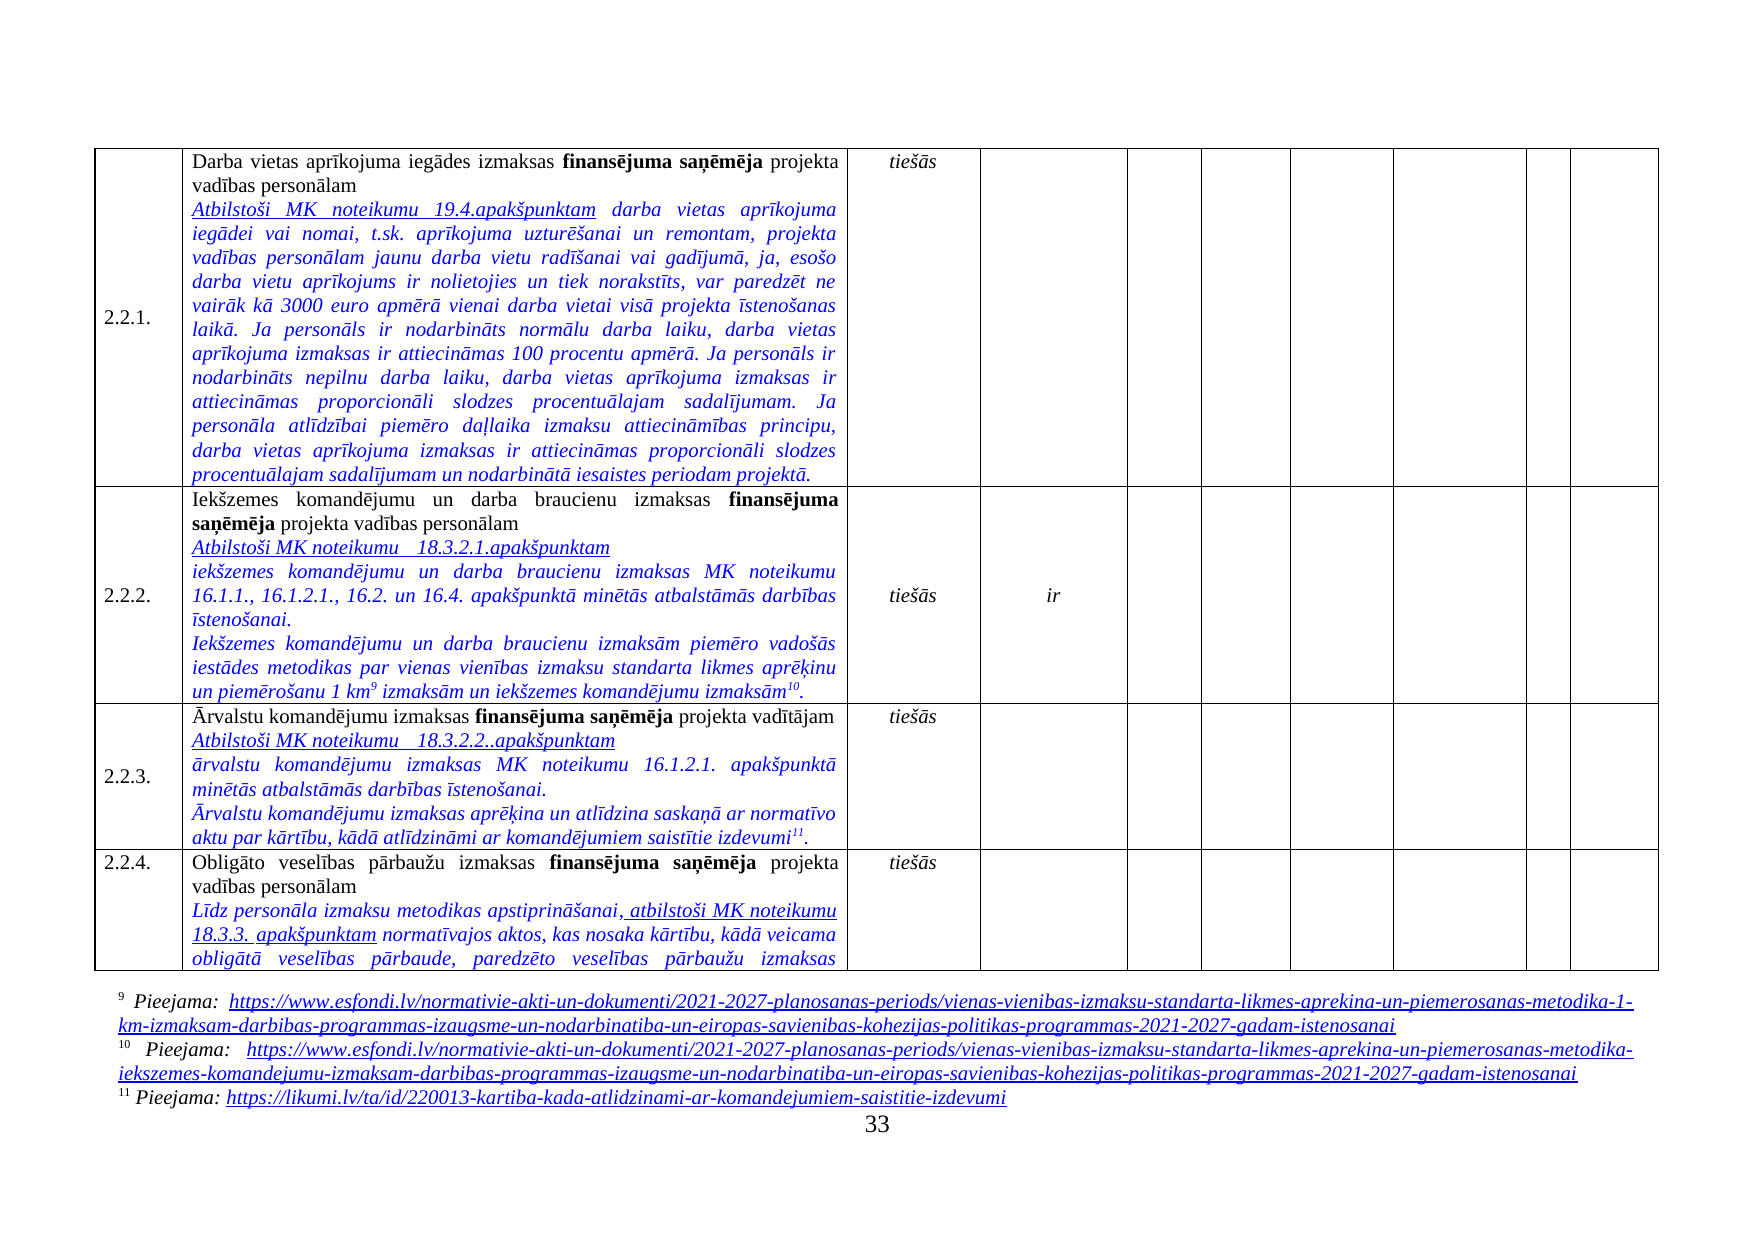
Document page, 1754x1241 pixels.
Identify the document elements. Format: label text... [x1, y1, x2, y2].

table_cell Iekšzemes komandējumu un darba braucienu izmaksas finansējuma saņēmēja projekta vadības personālam Atbilstoši MK noteikumu 18.3.2.1.apakšpunktam iekšzemes komandējumu un darba braucienu izmaksas MK noteikumu 16.1.1., 16.1.2.1., 16.2. un 16.4. apakšpunktā minētās atbalstāmās darbības īstenošanai. Iekšzemes komandējumu un darba braucienu izmaksām piemēro vadošās iestādes metodikas par vienas vienības izmaksu standarta likmes aprēķinu un piemērošanu 1 km izmaksām un iekšzemes komandējumu izmaksām. [183, 487, 847, 703]
table_cell [981, 704, 1127, 849]
table_cell [1128, 704, 1201, 849]
table_cell [1527, 850, 1570, 970]
table_cell [1291, 149, 1393, 486]
table_cell [1571, 149, 1658, 486]
table_cell [981, 850, 1127, 970]
table_cell tiešās [848, 487, 980, 703]
table_cell [1128, 850, 1201, 970]
table_cell [1202, 149, 1290, 486]
table_cell [1394, 487, 1526, 703]
table_cell Darba vietas aprīkojuma iegādes izmaksas finansējuma saņēmēja projekta vadības personālam Atbilstoši MK noteikumu 19.4.apakšpunktam darba vietas aprīkojuma iegādei vai nomai, t.sk. aprīkojuma uzturēšanai un remontam, projekta vadības personālam jaunu darba vietu radīšanai vai gadījumā, ja, esošo darba vietu aprīkojums ir nolietojies un tiek norakstīts, var paredzēt ne vairāk kā 3000 euro apmērā vienai darba vietai visā projekta īstenošanas laikā. Ja personāls ir nodarbināts normālu darba laiku, darba vietas aprīkojuma izmaksas ir attiecināmas 100 procentu apmērā. Ja personāls ir nodarbināts nepilnu darba laiku, darba vietas aprīkojuma izmaksas ir attiecināmas proporcionāli slodzes procentuālajam sadalījumam. Ja personāla atlīdzībai piemēro daļlaika izmaksu attiecināmības principu, darba vietas aprīkojuma izmaksas ir attiecināmas proporcionāli slodzes procentuālajam sadalījumam un nodarbinātā iesaistes periodam projektā. [183, 149, 847, 486]
table_cell [1202, 487, 1290, 703]
table_cell 2.2.2. [96, 487, 182, 703]
table_cell [1202, 704, 1290, 849]
table_cell [1571, 704, 1658, 849]
table_cell 2.2.4. [96, 850, 182, 970]
table_cell [981, 149, 1127, 486]
table_cell tiešās [848, 704, 980, 849]
table_cell [1291, 487, 1393, 703]
table_cell [1394, 850, 1526, 970]
table_cell 2.2.3. [96, 704, 182, 849]
table_cell Ārvalstu komandējumu izmaksas finansējuma saņēmēja projekta vadītājam Atbilstoši MK noteikumu 18.3.2.2..apakšpunktam ārvalstu komandējumu izmaksas MK noteikumu 16.1.2.1. apakšpunktā minētās atbalstāmās darbības īstenošanai. Ārvalstu komandējumu izmaksas aprēķina un atlīdzina saskaņā ar normatīvo aktu par kārtību, kādā atlīdzināmi ar komandējumiem saistītie izdevumi. [183, 704, 847, 849]
table_cell [1527, 487, 1570, 703]
table_cell ir [981, 487, 1127, 703]
table_cell [1291, 704, 1393, 849]
table_cell [1202, 850, 1290, 970]
table_cell [1571, 850, 1658, 970]
table_cell [1527, 149, 1570, 486]
table_cell [1128, 487, 1201, 703]
table_cell [1128, 149, 1201, 486]
table_cell [1527, 704, 1570, 849]
table_cell [1394, 149, 1526, 486]
table_cell tiešās [848, 850, 980, 970]
table_cell [1394, 704, 1526, 849]
table_cell 2.2.1. [96, 149, 182, 486]
table_cell tiešās [848, 149, 980, 486]
table_cell [1291, 850, 1393, 970]
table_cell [183, 850, 847, 970]
table_cell [1571, 487, 1658, 703]
